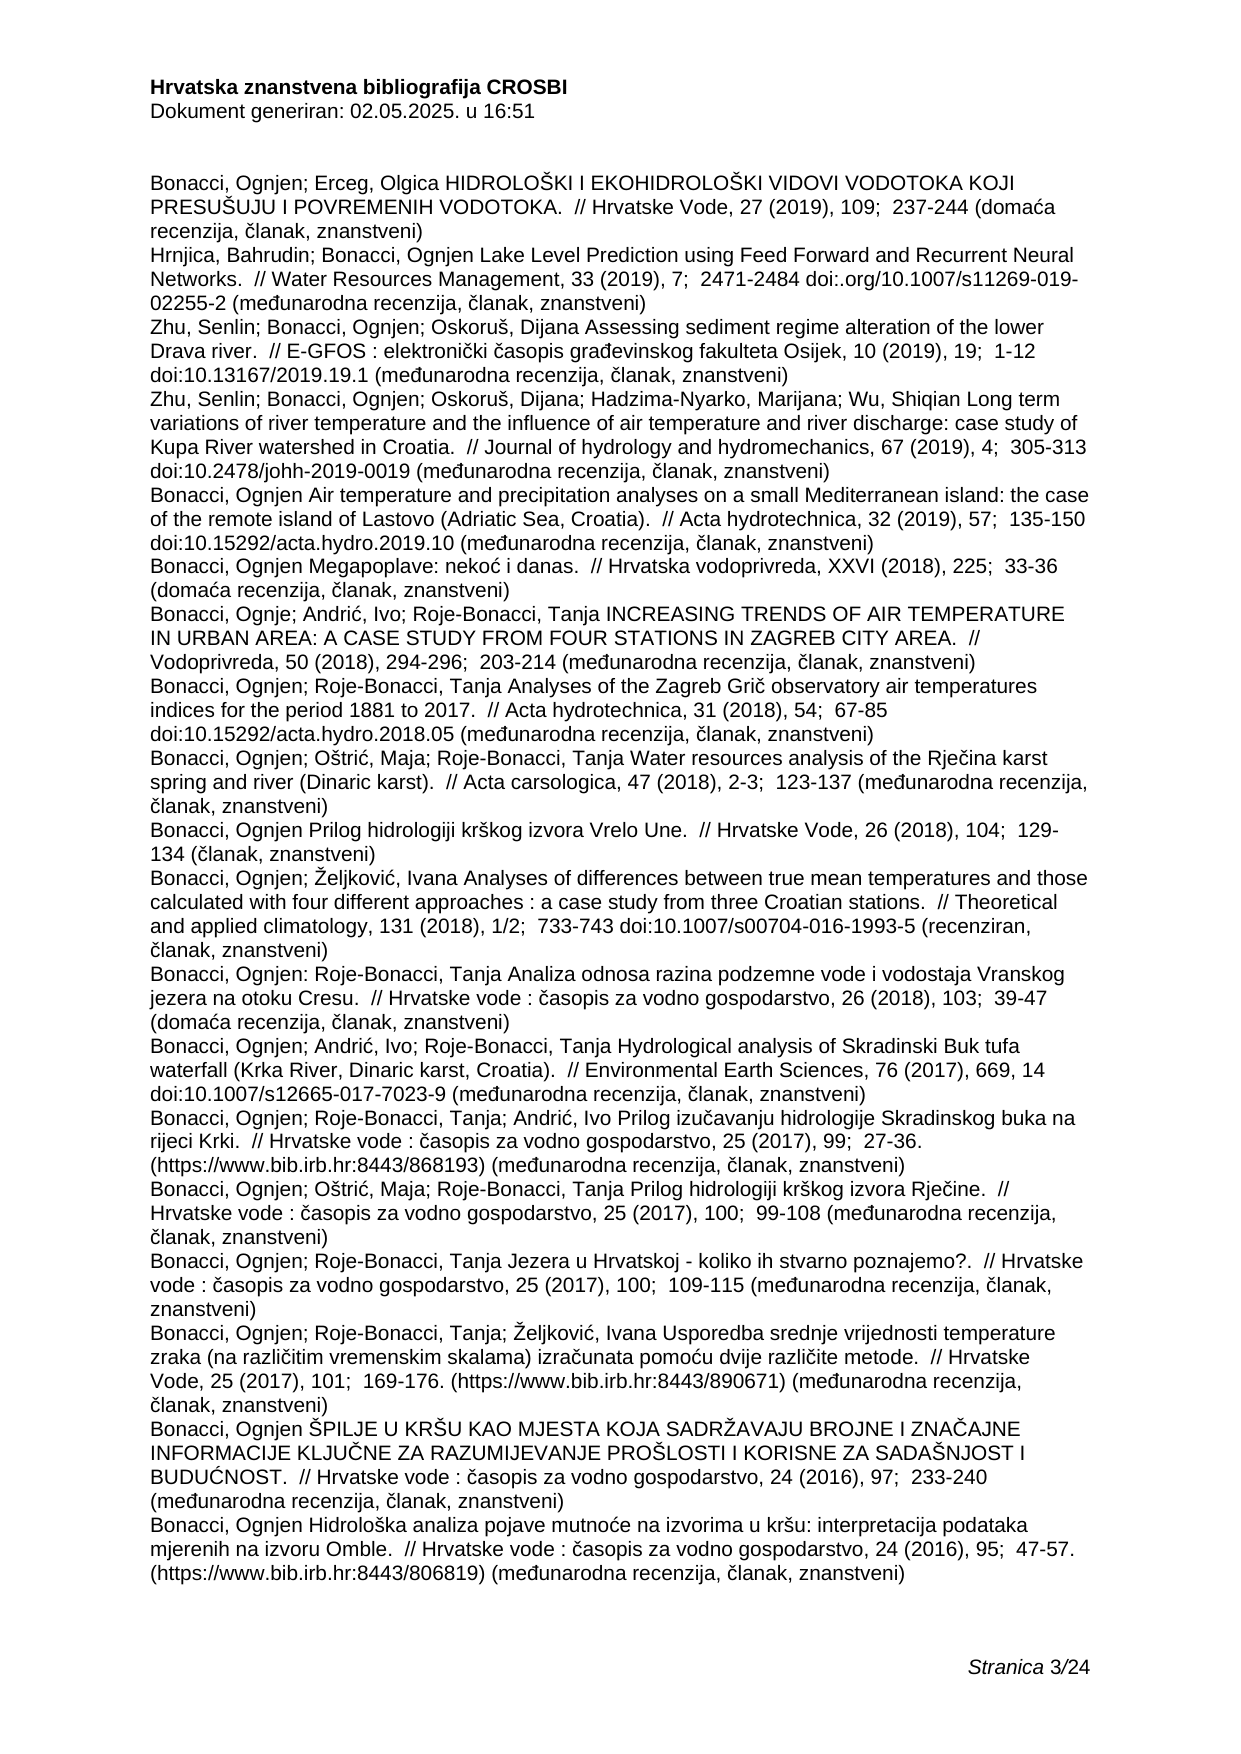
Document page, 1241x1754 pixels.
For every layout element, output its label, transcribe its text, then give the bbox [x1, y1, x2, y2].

text Bonacci, Ognjen; Erceg, Olgica [150, 171, 1090, 243]
text Bonacci, Ognjen; Željković, Ivana [150, 866, 1090, 962]
text Bonacci, Ognjen [150, 554, 1090, 602]
text Bonacci, Ognjen [150, 1417, 1090, 1513]
text Bonacci, Ognjen; Oštrić, Maja; Roje-Bonacci, Tanja [150, 1177, 1090, 1249]
text Zhu, Senlin; Bonacci, Ognjen; Oskoruš, Dijana; Hadzima-Nyarko, Marijana; Wu, Shiqian [150, 387, 1090, 482]
text Bonacci, Ognjen; Roje-Bonacci, Tanja; Željković, Ivana [150, 1321, 1090, 1417]
text Bonacci, Ognjen; Roje-Bonacci, Tanja [150, 674, 1090, 746]
text Bonacci, Ognjen: Roje-Bonacci, Tanja [150, 962, 1090, 1033]
text Bonacci, Ognjen [150, 818, 1090, 866]
text Zhu, Senlin; Bonacci, Ognjen; Oskoruš, Dijana [150, 315, 1090, 387]
text Bonacci, Ognjen; Roje-Bonacci, Tanja [150, 1249, 1090, 1321]
text Bonacci, Ognjen; Oštrić, Maja; Roje-Bonacci, Tanja [150, 746, 1090, 818]
text Bonacci, Ognje; Andrić, Ivo; Roje-Bonacci, Tanja [150, 602, 1090, 674]
text Bonacci, Ognjen; Roje-Bonacci, Tanja; Andrić, Ivo [150, 1105, 1090, 1177]
text Hrnjica, Bahrudin; Bonacci, Ognjen [150, 243, 1090, 315]
text Bonacci, Ognjen; Andrić, Ivo; Roje-Bonacci, Tanja [150, 1033, 1090, 1105]
text Bonacci, Ognjen [150, 482, 1090, 554]
text Bonacci, Ognjen [150, 1513, 1090, 1584]
